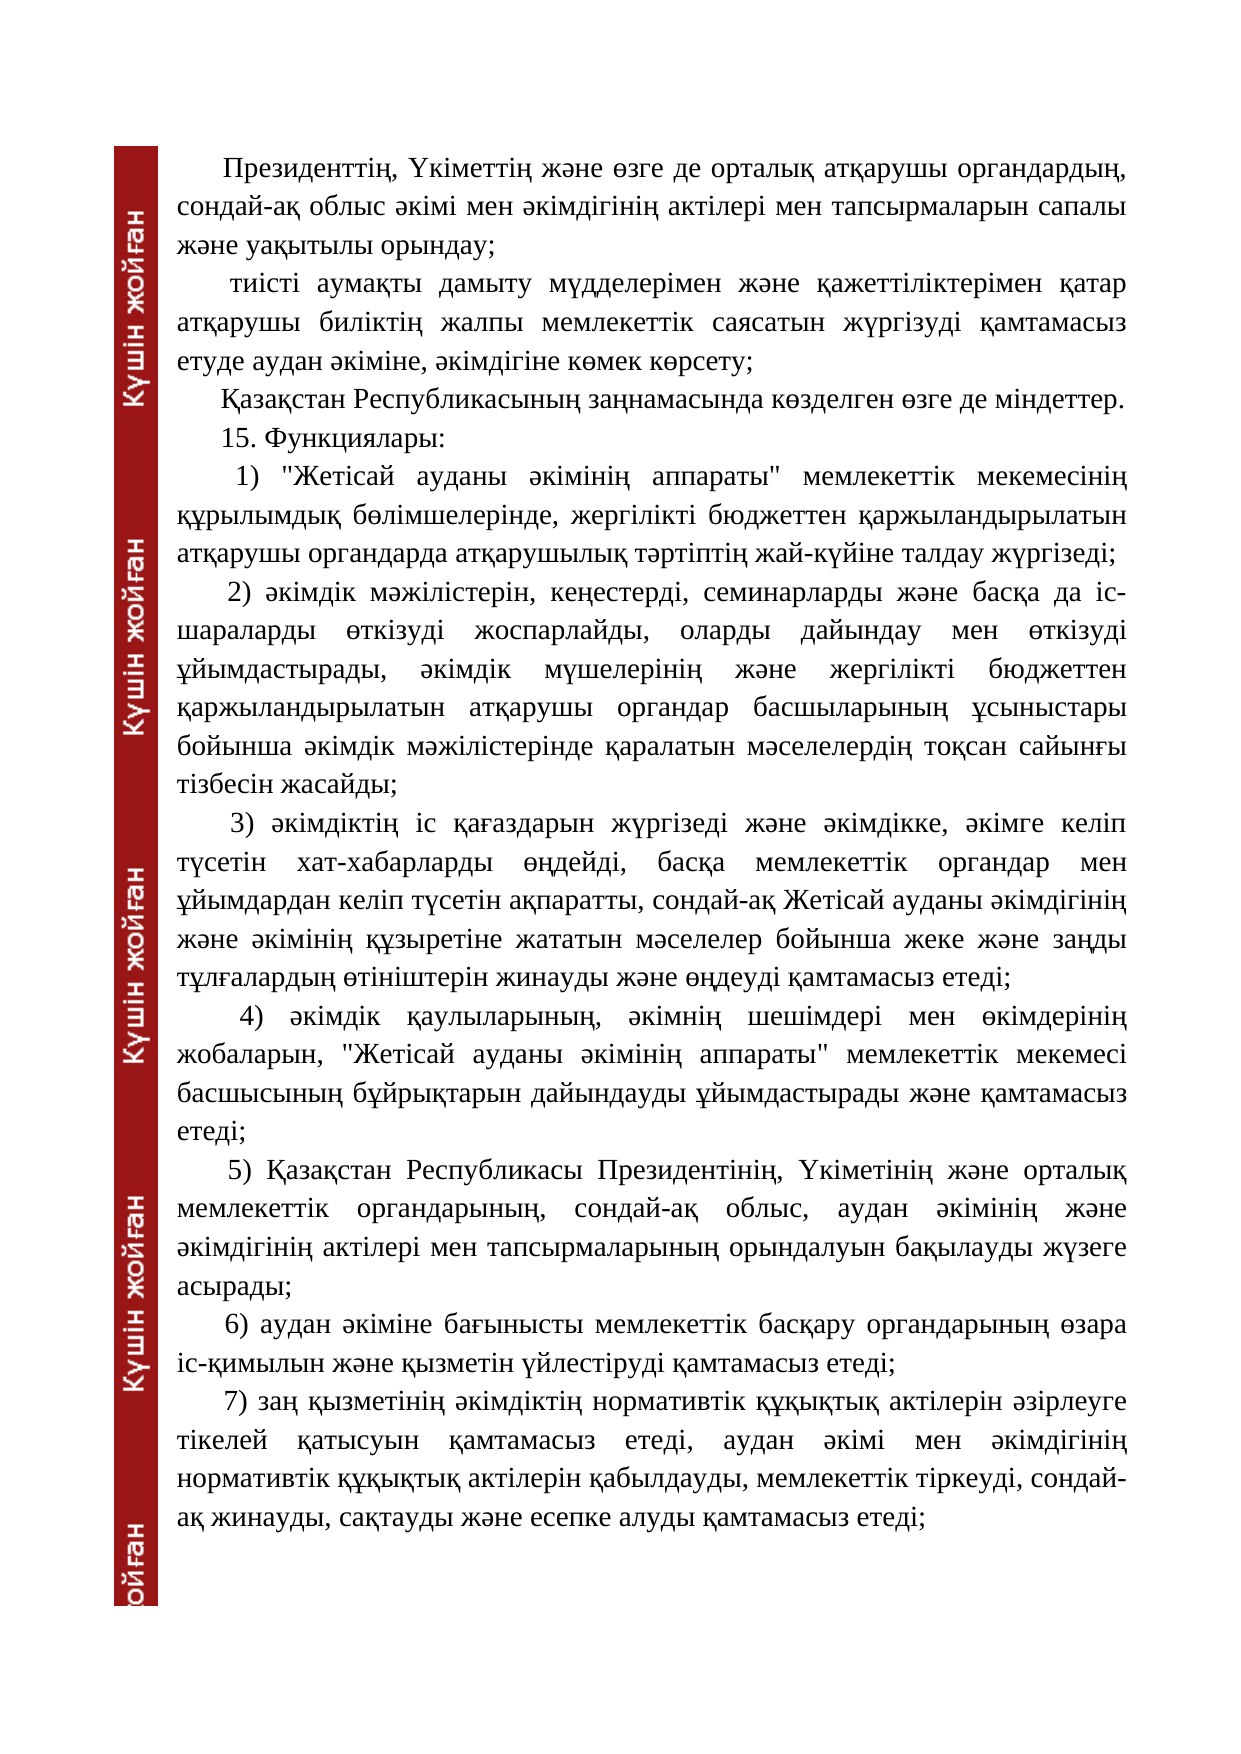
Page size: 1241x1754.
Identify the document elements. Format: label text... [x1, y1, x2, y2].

text 7) заң қызметінің әкімдіктің нормативтік құқықтық актілерін әзірлеуге тікелей қатысуын қамтамасыз етеді, аудан әкімі мен әкімдігінің нормативтік құқықтық актілерін қабылдауды, мемлекеттік тіркеуді, сондай-ақ жинауды, сақтауды және есепке алуды қамтамасыз етеді; [112, 1383, 1128, 1532]
text 6) аудан әкіміне бағынысты мемлекеттік басқару органдарының өзара іс-қимылын және қызметін үйлестіруді қамтамасыз етеді; [112, 1306, 1128, 1378]
picture [114, 569, 158, 574]
picture [114, 261, 158, 266]
picture [114, 800, 158, 805]
text 15. Функциялары: [112, 420, 1128, 453]
text 1) "Жетісай ауданы әкімінің аппараты" мемлекеттік мекемесінің құрылымдық бөлімшелерінде, жергілікті бюджеттен қаржыландырылатын атқарушы органдарда атқарушылық тәртіптің жай-күйіне талдау жүргізеді; [112, 458, 1128, 569]
picture [114, 415, 158, 420]
picture [114, 1378, 158, 1383]
picture [114, 993, 158, 998]
text 2) әкімдік мәжілістерін, кеңестерді, семинарларды және басқа да іс-шараларды өткізуді жоспарлайды, оларды дайындау мен өткізуді ұйымдастырады, әкімдік мүшелерінің және жергілікті бюджеттен қаржыландырылатын атқарушы органдар басшыларының ұсыныстары бойынша әкімдік мәжілістерінде қаралатын мәселелердің тоқсан сайынғы тізбесін жасайды; [112, 574, 1128, 800]
picture [114, 146, 158, 150]
picture [114, 1532, 158, 1606]
picture [114, 453, 158, 458]
text тиісті аумақты дамыту мүдделерімен және қажеттіліктерімен қатар атқарушы биліктің жалпы мемлекеттік саясатын жүргізуді қамтамасыз етуде аудан әкіміне, әкімдігіне көмек көрсету; [112, 266, 1128, 376]
text 5) Қазақстан Республикасы Президентінің, Үкіметінің және орталық мемлекеттік органдарының, сондай-ақ облыс, аудан әкімінің және әкімдігінің актілері мен тапсырмаларының орындалуын бақылауды жүзеге асырады; [112, 1152, 1128, 1301]
text 4) әкімдік қаулыларының, әкімнің шешімдері мен өкімдерінің жобаларын, "Жетісай ауданы әкімінің аппараты" мемлекеттік мекемесі басшысының бұйрықтарын дайындауды ұйымдастырады және қамтамасыз етеді; [112, 998, 1128, 1147]
picture [114, 1147, 158, 1152]
text Қазақстан Республикасының заңнамасында көзделген өзге де міндеттер. [112, 381, 1128, 415]
text 3) әкімдіктің іс қағаздарын жүргізеді және әкімдікке, әкімге келіп түсетін хат-хабарларды өңдейді, басқа мемлекеттік органдар мен ұйымдардан келіп түсетін ақпаратты, сондай-ақ Жетісай ауданы әкімдігінің және әкімінің құзыретіне жататын мәселелер бойынша жеке және заңды тұлғалардың өтініштерін жинауды және өңдеуді қамтамасыз етеді; [112, 805, 1128, 993]
picture [114, 1301, 158, 1306]
picture [114, 376, 158, 381]
text Президенттің, Үкіметтің және өзге де орталық атқарушы органдардың, сондай-ақ облыс әкімі мен әкімдігінің актілері мен тапсырмаларын сапалы және уақытылы орындау; [112, 150, 1128, 261]
